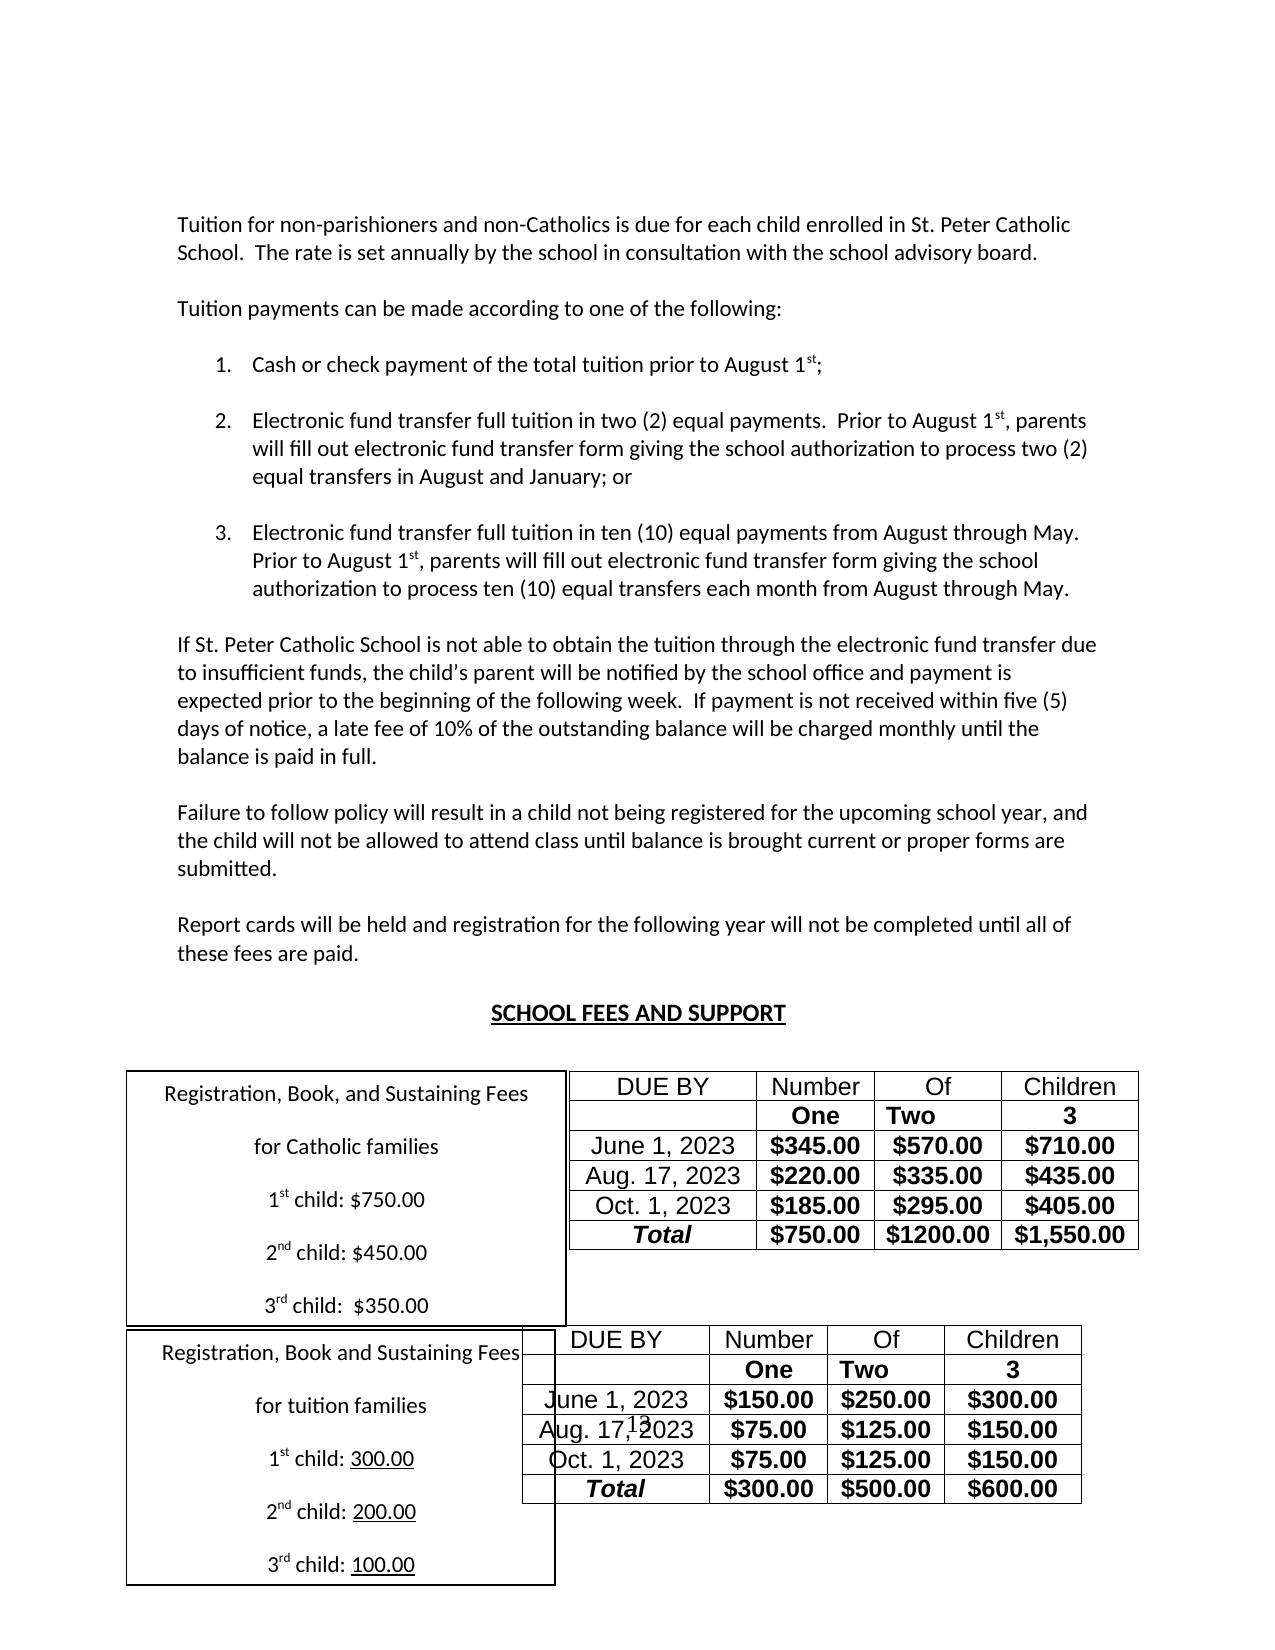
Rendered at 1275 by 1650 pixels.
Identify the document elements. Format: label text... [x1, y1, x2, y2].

table_cell Total [570, 1221, 756, 1249]
table_cell $335.00 [875, 1161, 1001, 1190]
table_cell $600.00 [945, 1475, 1081, 1503]
table_cell $435.00 [1002, 1161, 1138, 1190]
table_cell June 1, 2023 [523, 1385, 709, 1414]
table_cell Two [875, 1101, 1001, 1130]
table_cell $125.00 [828, 1445, 944, 1473]
table_header DUE BY [523, 1326, 709, 1354]
table_cell $300.00 [710, 1475, 827, 1503]
table_header Of [828, 1326, 944, 1354]
table_cell $750.00 [757, 1221, 874, 1249]
text If St. Peter Catholic School is not able to obtain the tuition through the electronic fund transfer due to insufficient funds, the child’s parent will be notified by the school office and payment is expected prior to the beginning of the following week. If payment is not received within five (5) days of notice, a late fee of 10% of the outstanding balance will be charged monthly until the balance is paid in full. [177, 630, 1100, 771]
table_cell [523, 1355, 709, 1384]
table_cell $570.00 [875, 1131, 1001, 1160]
table_cell $75.00 [710, 1415, 827, 1444]
table_header Number [757, 1072, 874, 1100]
text SCHOOL FEES AND SUPPORT [177, 997, 1100, 1028]
table_header DUE BY [570, 1072, 756, 1100]
text Failure to follow policy will result in a child not being registered for the upcoming school year, and the child will not be allowed to attend class until balance is brought current or proper forms are submitted. [177, 798, 1100, 883]
table_cell One [757, 1101, 874, 1130]
table_cell Total [523, 1475, 709, 1503]
table_cell Oct. 1, 2023 [523, 1445, 709, 1473]
table_header Of [875, 1072, 1001, 1100]
table_cell $405.00 [1002, 1191, 1138, 1219]
table_cell $125.00 [828, 1415, 944, 1444]
table_cell June 1, 2023 [570, 1131, 756, 1160]
table_cell $300.00 [945, 1385, 1081, 1414]
table_cell $710.00 [1002, 1131, 1138, 1160]
list Cash or check payment of the total tuition prior to August 1st; [214, 350, 1100, 378]
table_header Children [945, 1326, 1081, 1354]
table_cell $250.00 [828, 1385, 944, 1414]
text Tuition payments can be made according to one of the following: [177, 294, 1100, 322]
table_cell Aug. 17, 2023 [523, 1415, 709, 1444]
table_cell $185.00 [757, 1191, 874, 1219]
table_cell $1200.00 [875, 1221, 1001, 1249]
table_cell 3 [1002, 1101, 1138, 1130]
table_cell $345.00 [757, 1131, 874, 1160]
table_cell Aug. 17, 2023 [570, 1161, 756, 1190]
table_cell $150.00 [945, 1415, 1081, 1444]
table_cell 3 [945, 1355, 1081, 1384]
table_cell Oct. 1, 2023 [570, 1191, 756, 1219]
table_cell $1,550.00 [1002, 1221, 1138, 1249]
table_cell One [710, 1355, 827, 1384]
list Electronic fund transfer full tuition in ten (10) equal payments from August through May. Prior to August 1st, parents will fill out electronic fund transfer form giving the school authorization to process ten (10) equal transfers each month from August through May. [214, 518, 1100, 602]
table_cell $500.00 [828, 1475, 944, 1503]
table_cell $150.00 [710, 1385, 827, 1414]
table_cell $75.00 [710, 1445, 827, 1473]
table_cell [570, 1101, 756, 1130]
table_header Number [710, 1326, 827, 1354]
table_header Children [1002, 1072, 1138, 1100]
text Report cards will be held and registration for the following year will not be completed until all of these fees are paid. [177, 911, 1100, 967]
table_cell Two [828, 1355, 944, 1384]
table_cell $150.00 [945, 1445, 1081, 1473]
table_cell $220.00 [757, 1161, 874, 1190]
text Tuition for non-parishioners and non-Catholics is due for each child enrolled in St. Peter Catholic School. The rate is set annually by the school in consultation with the school advisory board. [177, 210, 1100, 266]
table_cell $295.00 [875, 1191, 1001, 1219]
list Electronic fund transfer full tuition in two (2) equal payments. Prior to August 1st, parents will fill out electronic fund transfer form giving the school authorization to process two (2) equal transfers in August and January; or [214, 406, 1100, 490]
